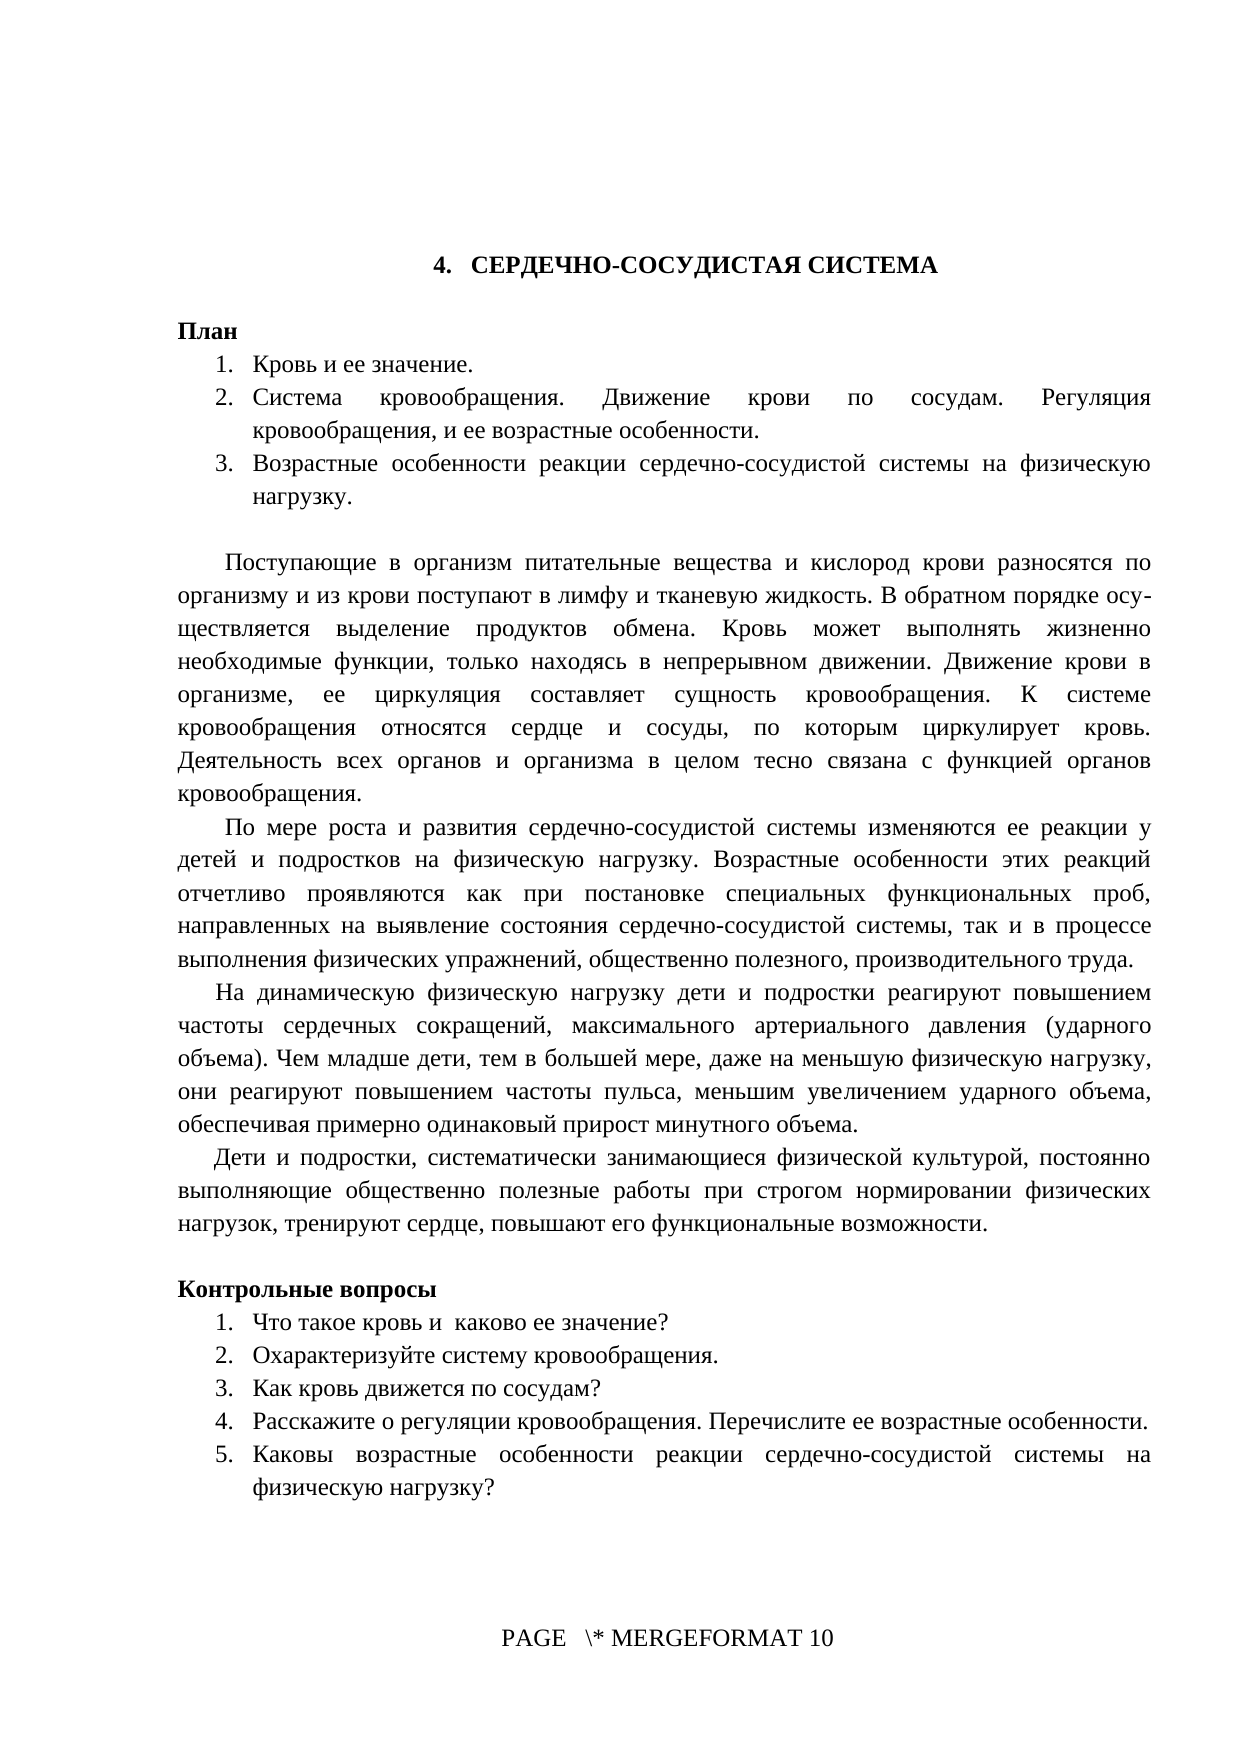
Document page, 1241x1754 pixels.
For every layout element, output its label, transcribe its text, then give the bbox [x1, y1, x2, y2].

list Система кровообращения. Движение крови по сосудам. Регуляция кровообращения, и ее возрастные особенности. [215, 382, 1152, 444]
list Расскажите о регуляции кровообращения. Перечислите ее возрастные особенности. [215, 1406, 1152, 1435]
list Каковы возрастные особенности реакции сердечно-сосудистой системы на физическую нагрузку? [215, 1439, 1152, 1501]
list Кровь и ее значение. [215, 349, 1152, 378]
text Контрольные вопросы [177, 1274, 1152, 1303]
list Что такое кровь и каково ее значение? [215, 1307, 1152, 1336]
text Поступающие в организм питательные вещества и кислород крови разносятся по организму и из крови поступают в лимфу и тканевую жидкость. В обратном порядке осуществляется выделение продуктов обмена. Кровь может выполнять жизненно необходимые функции, только находясь в непрерывном движении. Движение крови в организме, ее циркуляция составляет сущность кровообращения. К системе кровообращения относятся сердце и сосуды, по которым циркулирует кровь. Деятельность всех органов и организма в целом тесно связана с функцией органов кровообращения. [177, 547, 1152, 807]
text На динамическую физическую нагрузку дети и подростки реагируют повышением частоты сердечных сокращений, максимального артериального давления (ударного объема). Чем младше дети, тем в большей мере, даже на меньшую физическую нагрузку, они реагируют повышением частоты пульса, меньшим увеличением ударного объема, обеспечивая примерно одинаковый прирост минутного объема. [178, 977, 1152, 1137]
list Возрастные особенности реакции сердечно-сосудистой системы на физическую нагрузку. [215, 448, 1152, 510]
list СЕРДЕЧНО-СОСУДИСТАЯ СИСТЕМА [219, 250, 1152, 279]
text По мере роста и развития сердечно-сосудистой системы изменяются ее реакции у детей и подростков на физическую нагрузку. Возрастные особенности этих реакций отчетливо проявляются как при постановке специальных функциональных проб, направленных на выявление состояния сердечно-сосудистой системы, так и в процессе выполнения физических упражнений, общественно полезного, производительного труда. [177, 812, 1152, 972]
text Дети и подростки, систематически занимающиеся физической культурой, постоянно выполняющие общественно полезные работы при строгом нормировании физических нагрузок, тренируют сердце, повышают его функциональные возможности. [178, 1142, 1152, 1237]
text План [177, 316, 1152, 345]
list Охарактеризуйте систему кровообращения. [215, 1340, 1152, 1369]
list Как кровь движется по сосудам? [215, 1373, 1152, 1402]
